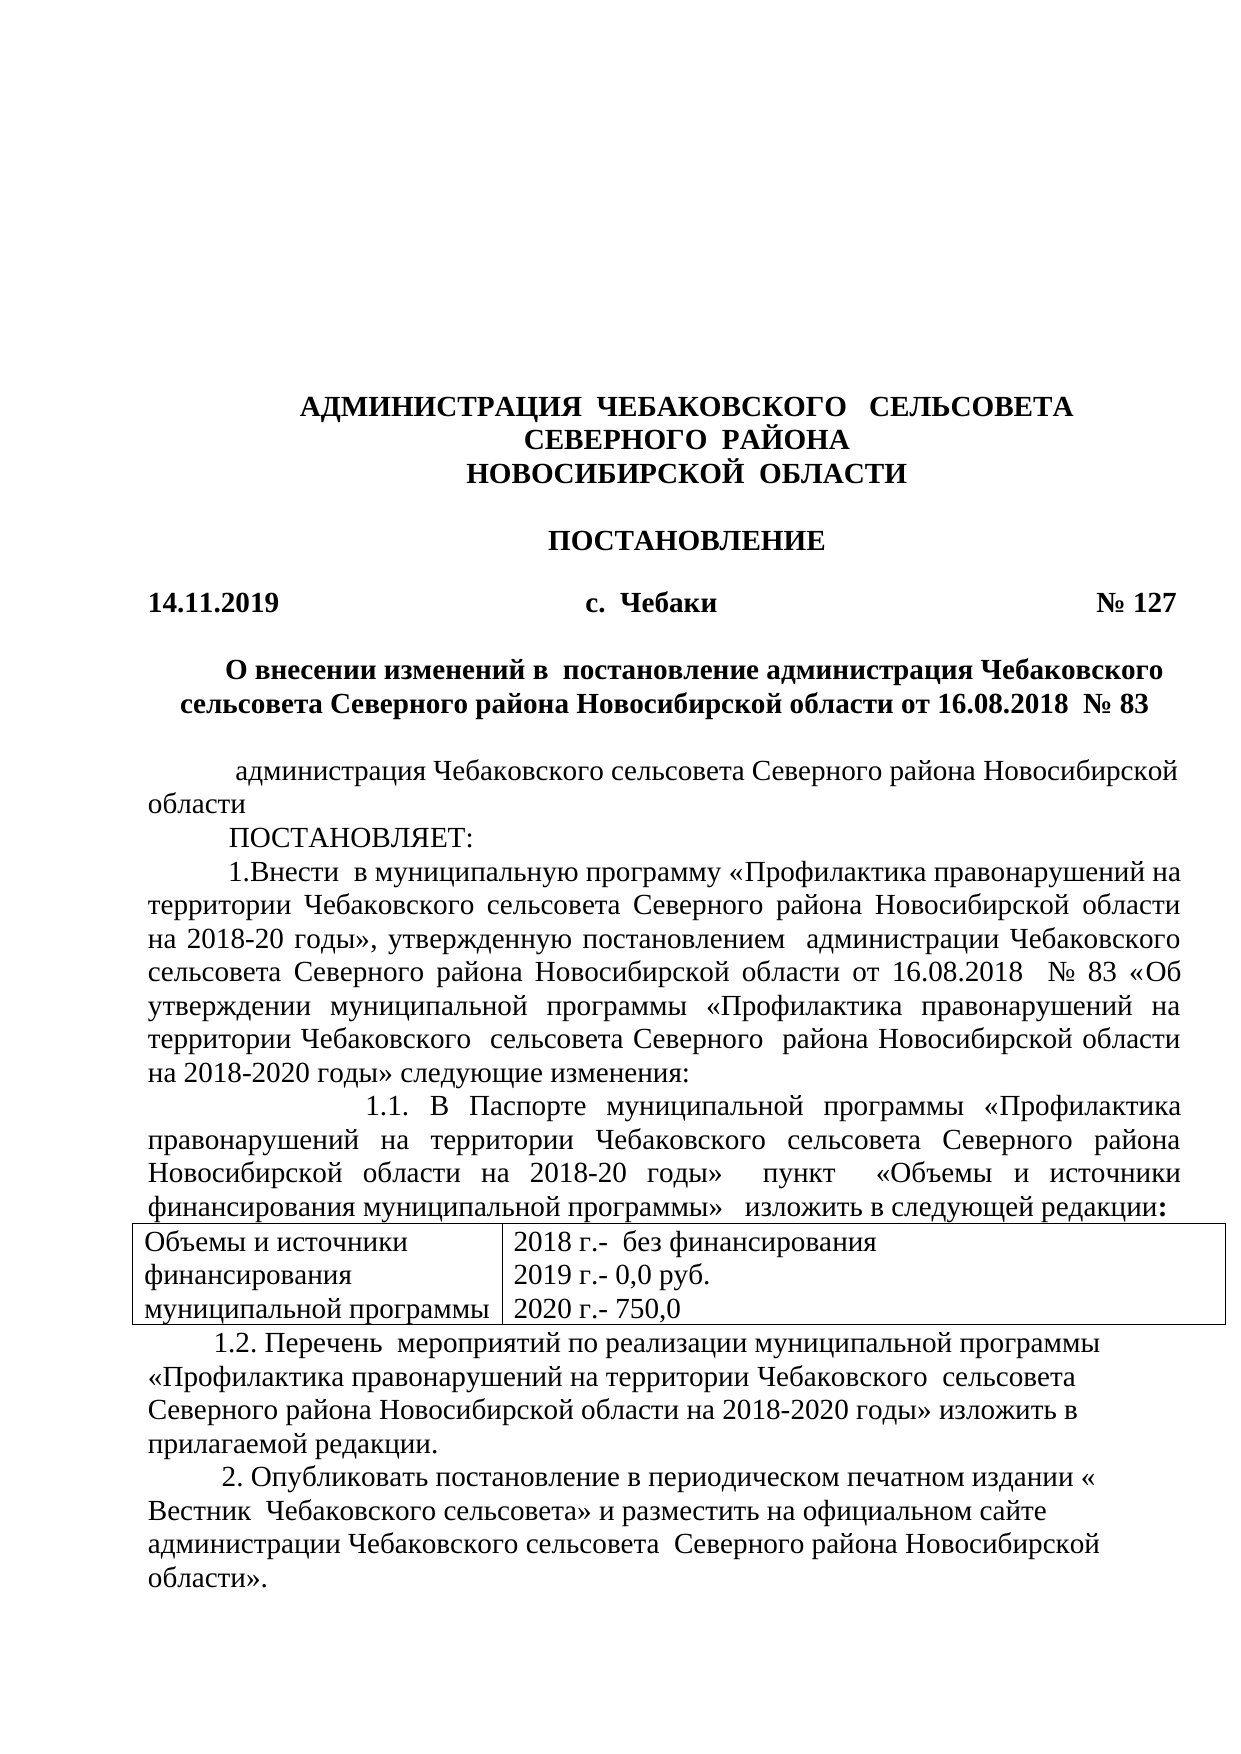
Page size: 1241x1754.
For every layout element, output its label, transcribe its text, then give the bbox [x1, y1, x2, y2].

text администрация Чебаковского сельсовета Северного района Новосибирской области [148, 753, 1181, 820]
text ПОСТАНОВЛЯЕТ: [148, 820, 1181, 854]
text О внесении изменений в постановление администрация Чебаковского сельсовета Северного района Новосибирской области от 16.08.2018 № 83 [148, 652, 1181, 719]
text 14.11.2019 с. Чебаки № 127 [148, 585, 1181, 619]
text ПОСТАНОВЛЕНИЕ [148, 523, 1226, 557]
text 1.Внести в муниципальную программу «Профилактика правонарушений на территории Чебаковского сельсовета Северного района Новосибирской области на 2018-20 годы», утвержденную постановлением администрации Чебаковского сельсовета Северного района Новосибирской области от 16.08.2018 № 83 «Об утверждении муниципальной программы «Профилактика правонарушений на территории Чебаковского сельсовета Северного района Новосибирской области на 2018-2020 годы» следующие изменения: [148, 854, 1181, 1088]
text 1.1. В Паспорте муниципальной программы «Профилактика правонарушений на территории Чебаковского сельсовета Северного района Новосибирской области на 2018-20 годы» пункт «Объемы и источники финансирования муниципальной программы» изложить в следующей редакции: [148, 1088, 1181, 1223]
text 1.2. Перечень мероприятий по реализации муниципальной программы «Профилактика правонарушений на территории Чебаковского сельсовета Северного района Новосибирской области на 2018-2020 годы» изложить в прилагаемой редакции. [148, 1325, 1181, 1459]
table_header 2018 г.- без финансирования 2019 г.- 0,0 руб. 2020 г.- 750,0 [503, 1224, 1225, 1324]
table_header Объемы и источники финансирования муниципальной программы [133, 1224, 502, 1324]
text СЕВЕРНОГО РАЙОНА [148, 422, 1226, 456]
text АДМИНИСТРАЦИЯ ЧЕБАКОВСКОГО СЕЛЬСОВЕТА [148, 389, 1226, 422]
text НОВОСИБИРСКОЙ ОБЛАСТИ [148, 456, 1226, 489]
text 2. Опубликовать постановление в периодическом печатном издании « Вестник Чебаковского сельсовета» и разместить на официальном сайте администрации Чебаковского сельсовета Северного района Новосибирской области». [148, 1459, 1181, 1594]
